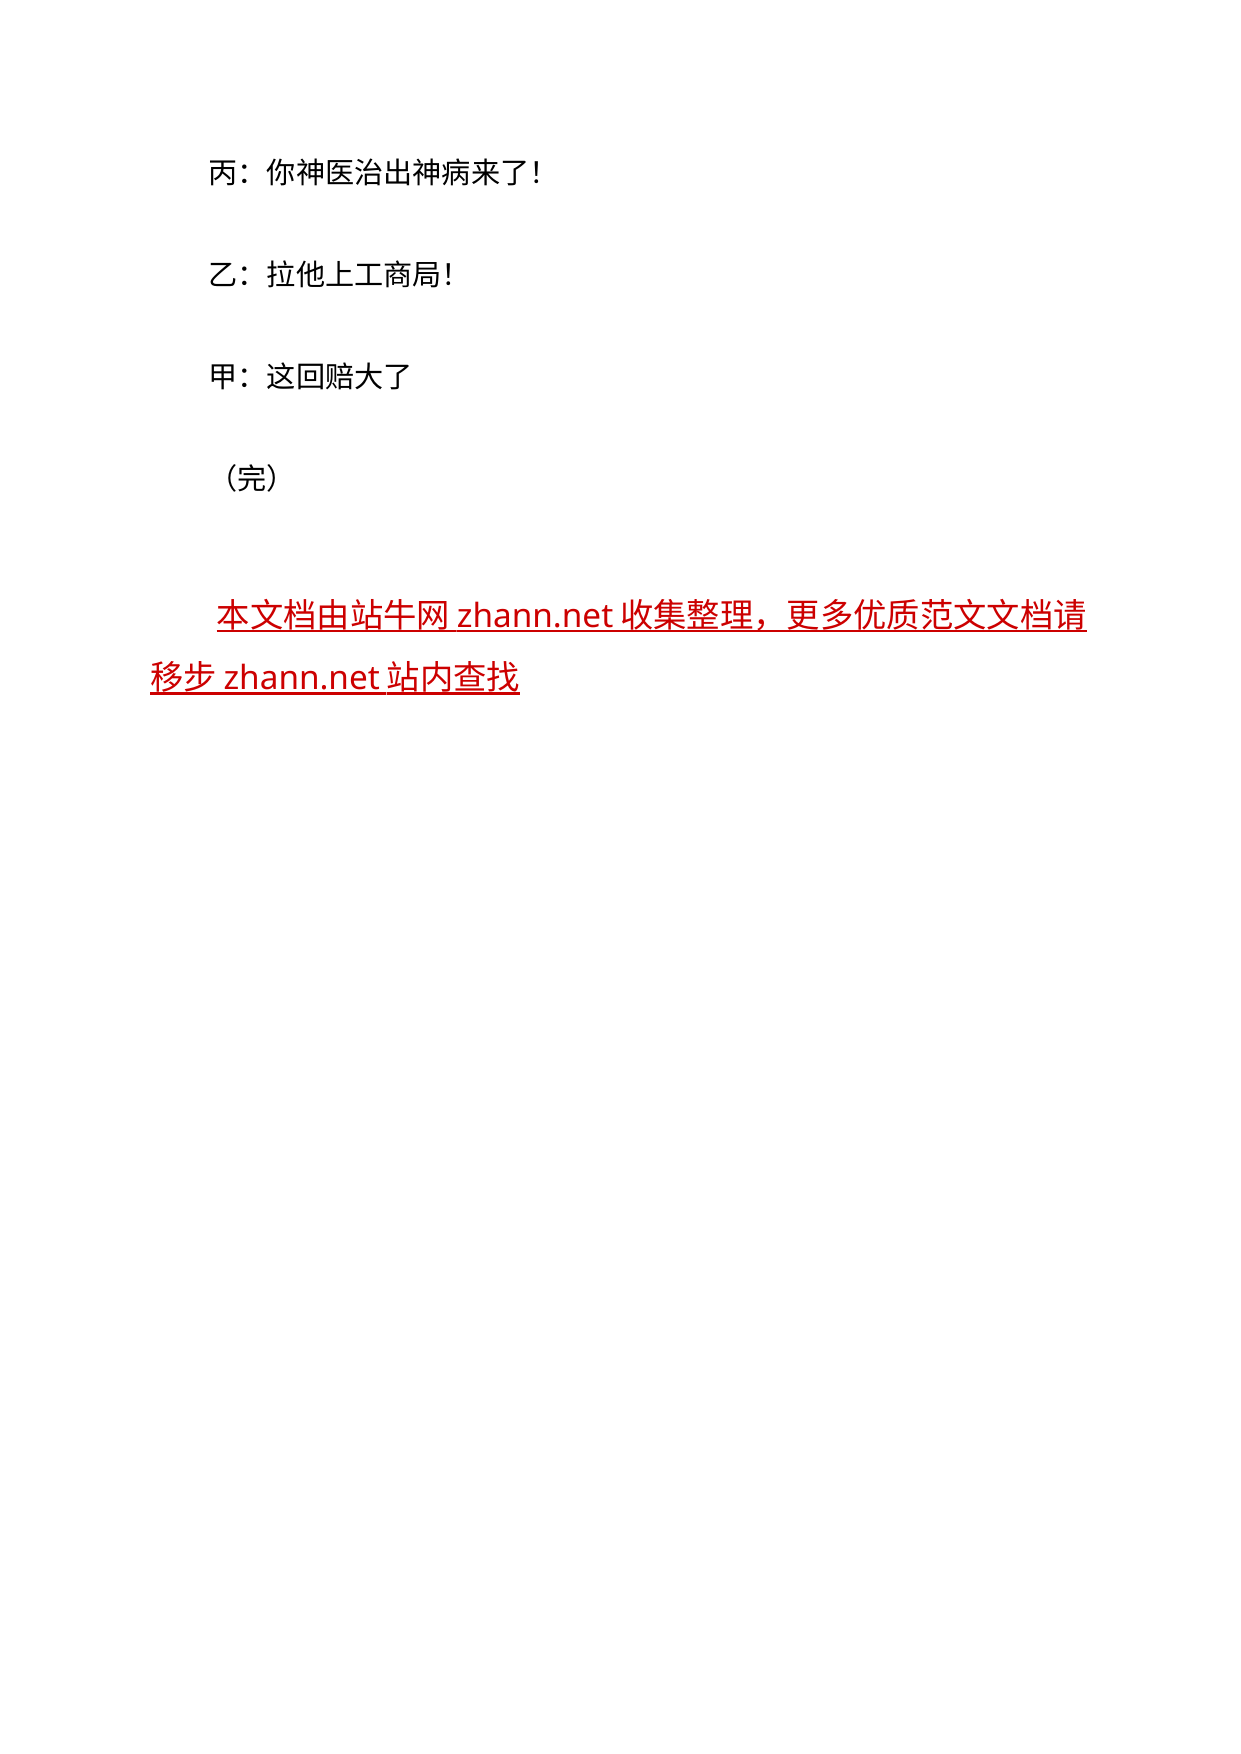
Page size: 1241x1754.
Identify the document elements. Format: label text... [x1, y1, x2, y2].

text 本文档由站牛网zhann.net收集整理，更多优质范文文档请移步zhann.net站内查找 [150, 588, 1090, 699]
text 乙：拉他上工商局！ [150, 252, 1090, 294]
text （完） [150, 455, 1090, 498]
text 甲：这回赔大了 [150, 353, 1090, 396]
text 丙：你神医治出神病来了！ [150, 150, 1090, 192]
